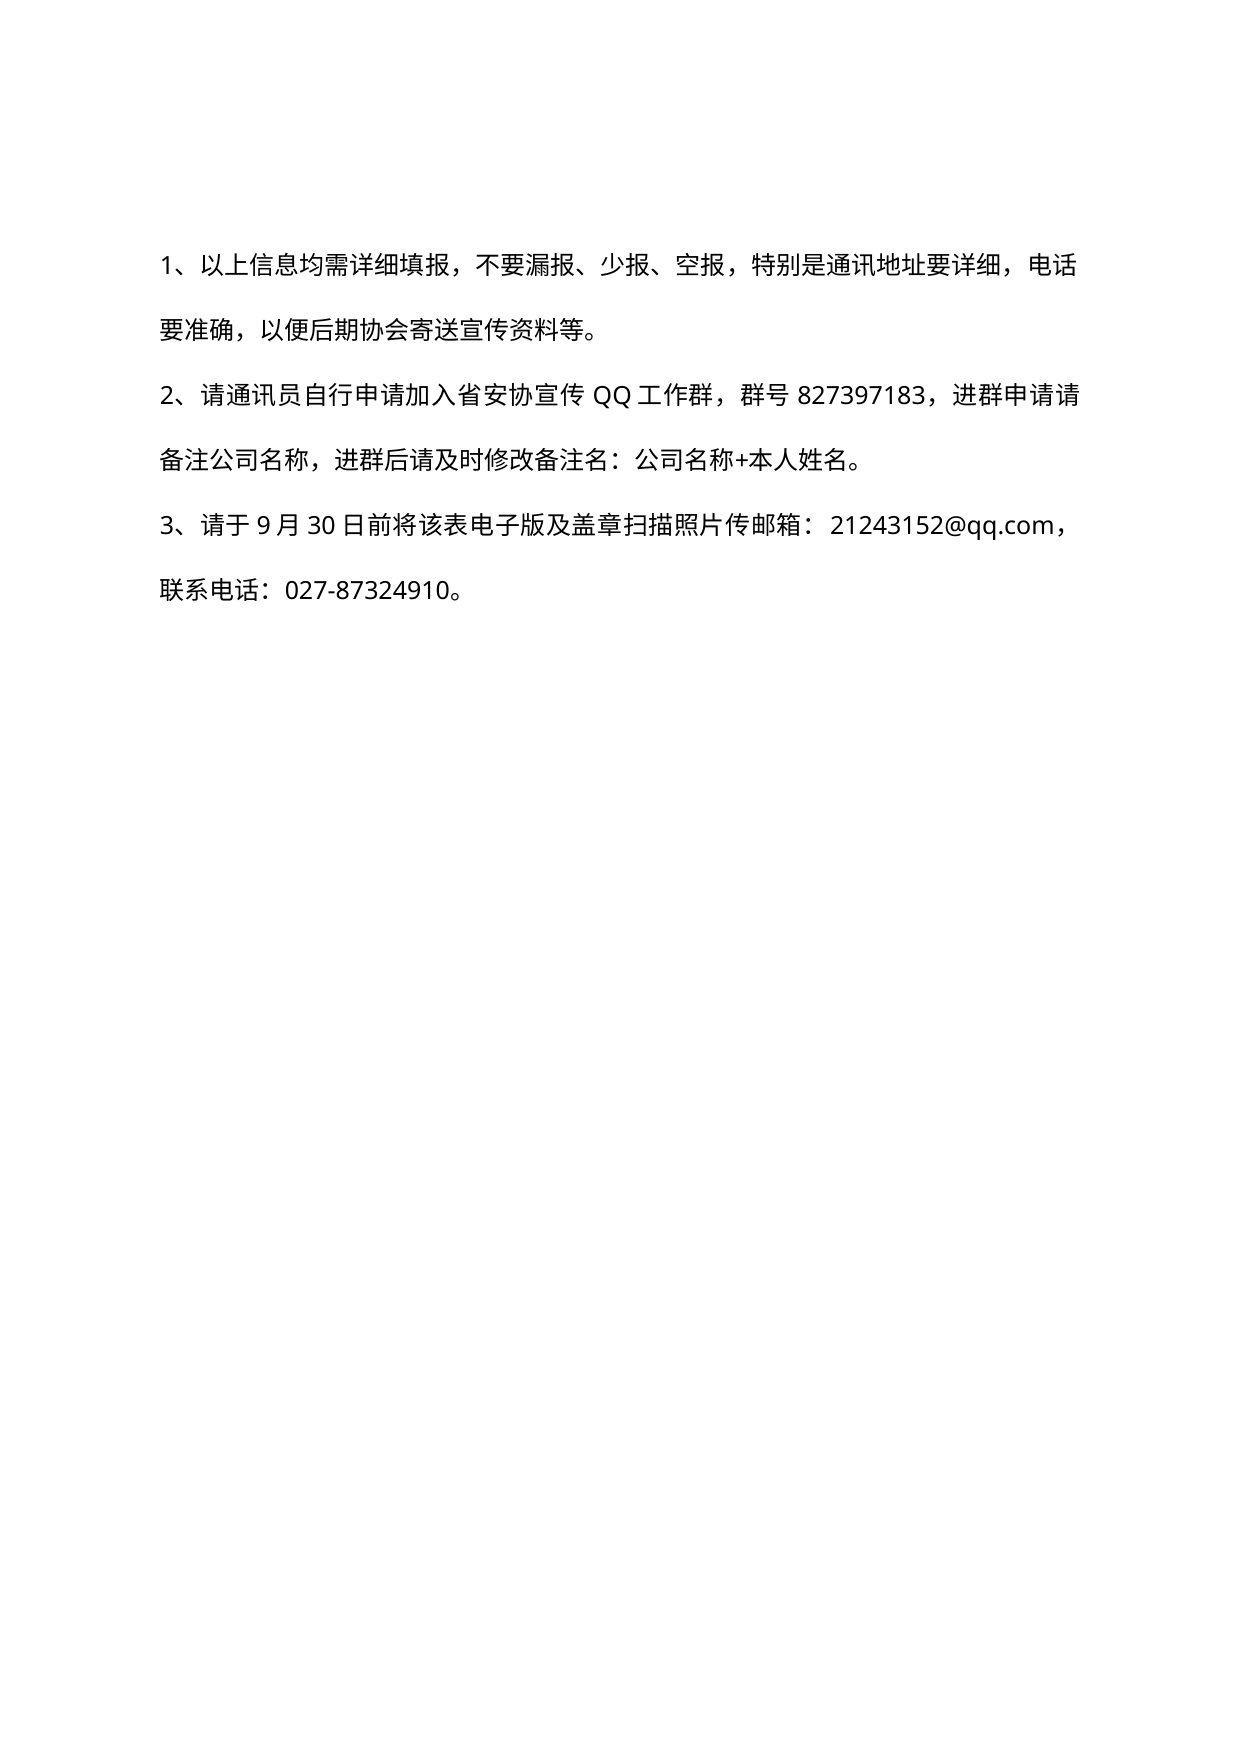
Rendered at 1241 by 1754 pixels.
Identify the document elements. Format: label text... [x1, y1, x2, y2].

text 1、以上信息均需详细填报，不要漏报、少报、空报，特别是通讯地址要详细，电话要准确，以便后期协会寄送宣传资料等。 [159, 231, 1081, 361]
text 3、请于9月30日前将该表电子版及盖章扫描照片传邮箱：21243152@qq.com，联系电话：027-87324910。 [159, 491, 1081, 621]
text 2、请通讯员自行申请加入省安协宣传QQ工作群，群号827397183，进群申请请备注公司名称，进群后请及时修改备注名：公司名称+本人姓名。 [159, 361, 1081, 491]
